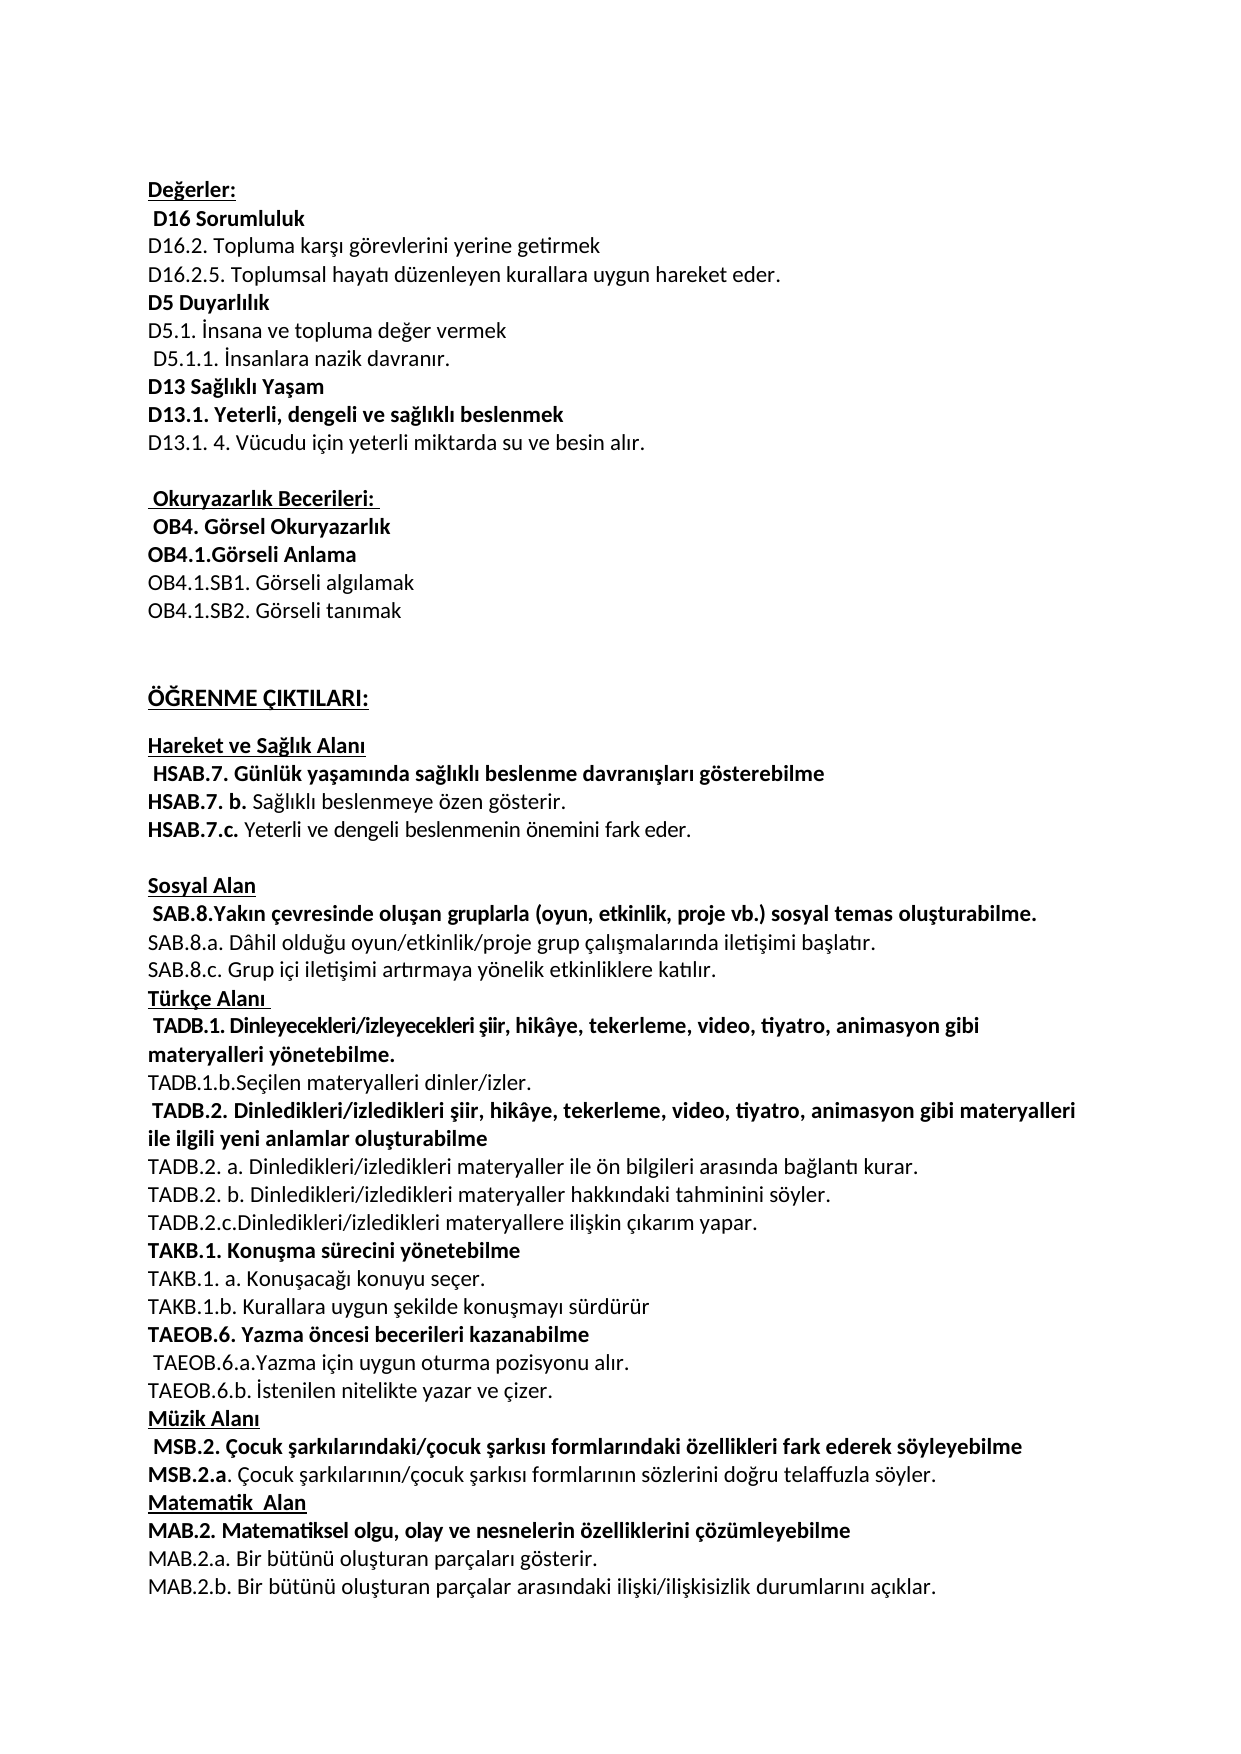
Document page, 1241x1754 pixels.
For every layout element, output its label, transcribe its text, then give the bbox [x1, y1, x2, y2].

text Matematik Alan [148, 1488, 1093, 1516]
text OB4.1.Görseli Anlama [148, 540, 1093, 568]
text OB4.1.SB1. Görseli algılamak [148, 568, 1093, 596]
text MAB.2.a. Bir bütünü oluşturan parçaları gösterir. [148, 1544, 1093, 1572]
text TADB.1. Dinleyecekleri/izleyecekleri şiir, hikâye, tekerleme, video, tiyatro, animasyon gibi materyalleri yönetebilme. [148, 1012, 1093, 1068]
text OB4.1.SB2. Görseli tanımak [148, 596, 1093, 624]
text MSB.2.a. Çocuk şarkılarının/çocuk şarkısı formlarının sözlerini doğru telaffuzla söyler. [148, 1460, 1093, 1488]
text D16.2.5. Toplumsal hayatı düzenleyen kurallara uygun hareket eder. [148, 260, 1093, 288]
text Türkçe Alanı [148, 984, 1093, 1012]
text TADB.2. a. Dinledikleri/izledikleri materyaller ile ön bilgileri arasında bağlantı kurar. [148, 1152, 1093, 1180]
text TAKB.1. Konuşma sürecini yönetebilme [148, 1236, 1093, 1264]
text MAB.2. Matematiksel olgu, olay ve nesnelerin özelliklerini çözümleyebilme [148, 1516, 1093, 1544]
text D13.1. Yeterli, dengeli ve sağlıklı beslenmek [148, 400, 1093, 428]
text TAEOB.6. Yazma öncesi becerileri kazanabilme [148, 1320, 1093, 1348]
text OB4. Görsel Okuryazarlık [148, 512, 1093, 540]
text D13 Sağlıklı Yaşam [148, 372, 1093, 400]
text SAB.8.Yakın çevresinde oluşan gruplarla (oyun, etkinlik, proje vb.) sosyal temas oluşturabilme. [148, 899, 1093, 928]
text D16 Sorumluluk [148, 204, 1093, 232]
text TAKB.1.b. Kurallara uygun şekilde konuşmayı sürdürür [148, 1292, 1093, 1320]
text SAB.8.a. Dâhil olduğu oyun/etkinlik/proje grup çalışmalarında iletişimi başlatır. [148, 928, 1093, 956]
text Sosyal Alan [148, 872, 1093, 899]
text TAEOB.6.a.Yazma için uygun oturma pozisyonu alır. [148, 1348, 1093, 1376]
text HSAB.7.c. Yeterli ve dengeli beslenmenin önemini fark eder. [148, 816, 1093, 843]
text Değerler: [148, 176, 1093, 204]
text D5.1. İnsana ve topluma değer vermek [148, 316, 1093, 344]
text TADB.2.c.Dinledikleri/izledikleri materyallere ilişkin çıkarım yapar. [148, 1208, 1093, 1236]
text D13.1. 4. Vücudu için yeterli miktarda su ve besin alır. [148, 428, 1093, 456]
text HSAB.7. b. Sağlıklı beslenmeye özen gösterir. [148, 787, 1093, 816]
text MAB.2.b. Bir bütünü oluşturan parçalar arasındaki ilişki/ilişkisizlik durumlarını açıklar. [148, 1572, 1093, 1600]
text HSAB.7. Günlük yaşamında sağlıklı beslenme davranışları gösterebilme [148, 759, 1093, 787]
text SAB.8.c. Grup içi iletişimi artırmaya yönelik etkinliklere katılır. [148, 956, 1093, 984]
text D16.2. Topluma karşı görevlerini yerine getirmek [148, 232, 1093, 260]
text TADB.2. Dinledikleri/izledikleri şiir, hikâye, tekerleme, video, tiyatro, animasyon gibi materyalleri ile ilgili yeni anlamlar oluşturabilme [148, 1096, 1093, 1152]
text D5 Duyarlılık [148, 288, 1093, 316]
text TADB.1.b.Seçilen materyalleri dinler/izler. [148, 1068, 1093, 1096]
text Okuryazarlık Becerileri: [148, 484, 1093, 512]
text ÖĞRENME ÇIKTILARI: [148, 682, 1093, 713]
text Müzik Alanı [148, 1404, 1093, 1432]
text TAEOB.6.b. İstenilen nitelikte yazar ve çizer. [148, 1376, 1093, 1404]
text TAKB.1. a. Konuşacağı konuyu seçer. [148, 1264, 1093, 1292]
text D5.1.1. İnsanlara nazik davranır. [148, 344, 1093, 372]
text MSB.2. Çocuk şarkılarındaki/çocuk şarkısı formlarındaki özellikleri fark ederek söyleyebilme [148, 1432, 1093, 1460]
text Hareket ve Sağlık Alanı [148, 731, 1093, 759]
text TADB.2. b. Dinledikleri/izledikleri materyaller hakkındaki tahminini söyler. [148, 1180, 1093, 1208]
